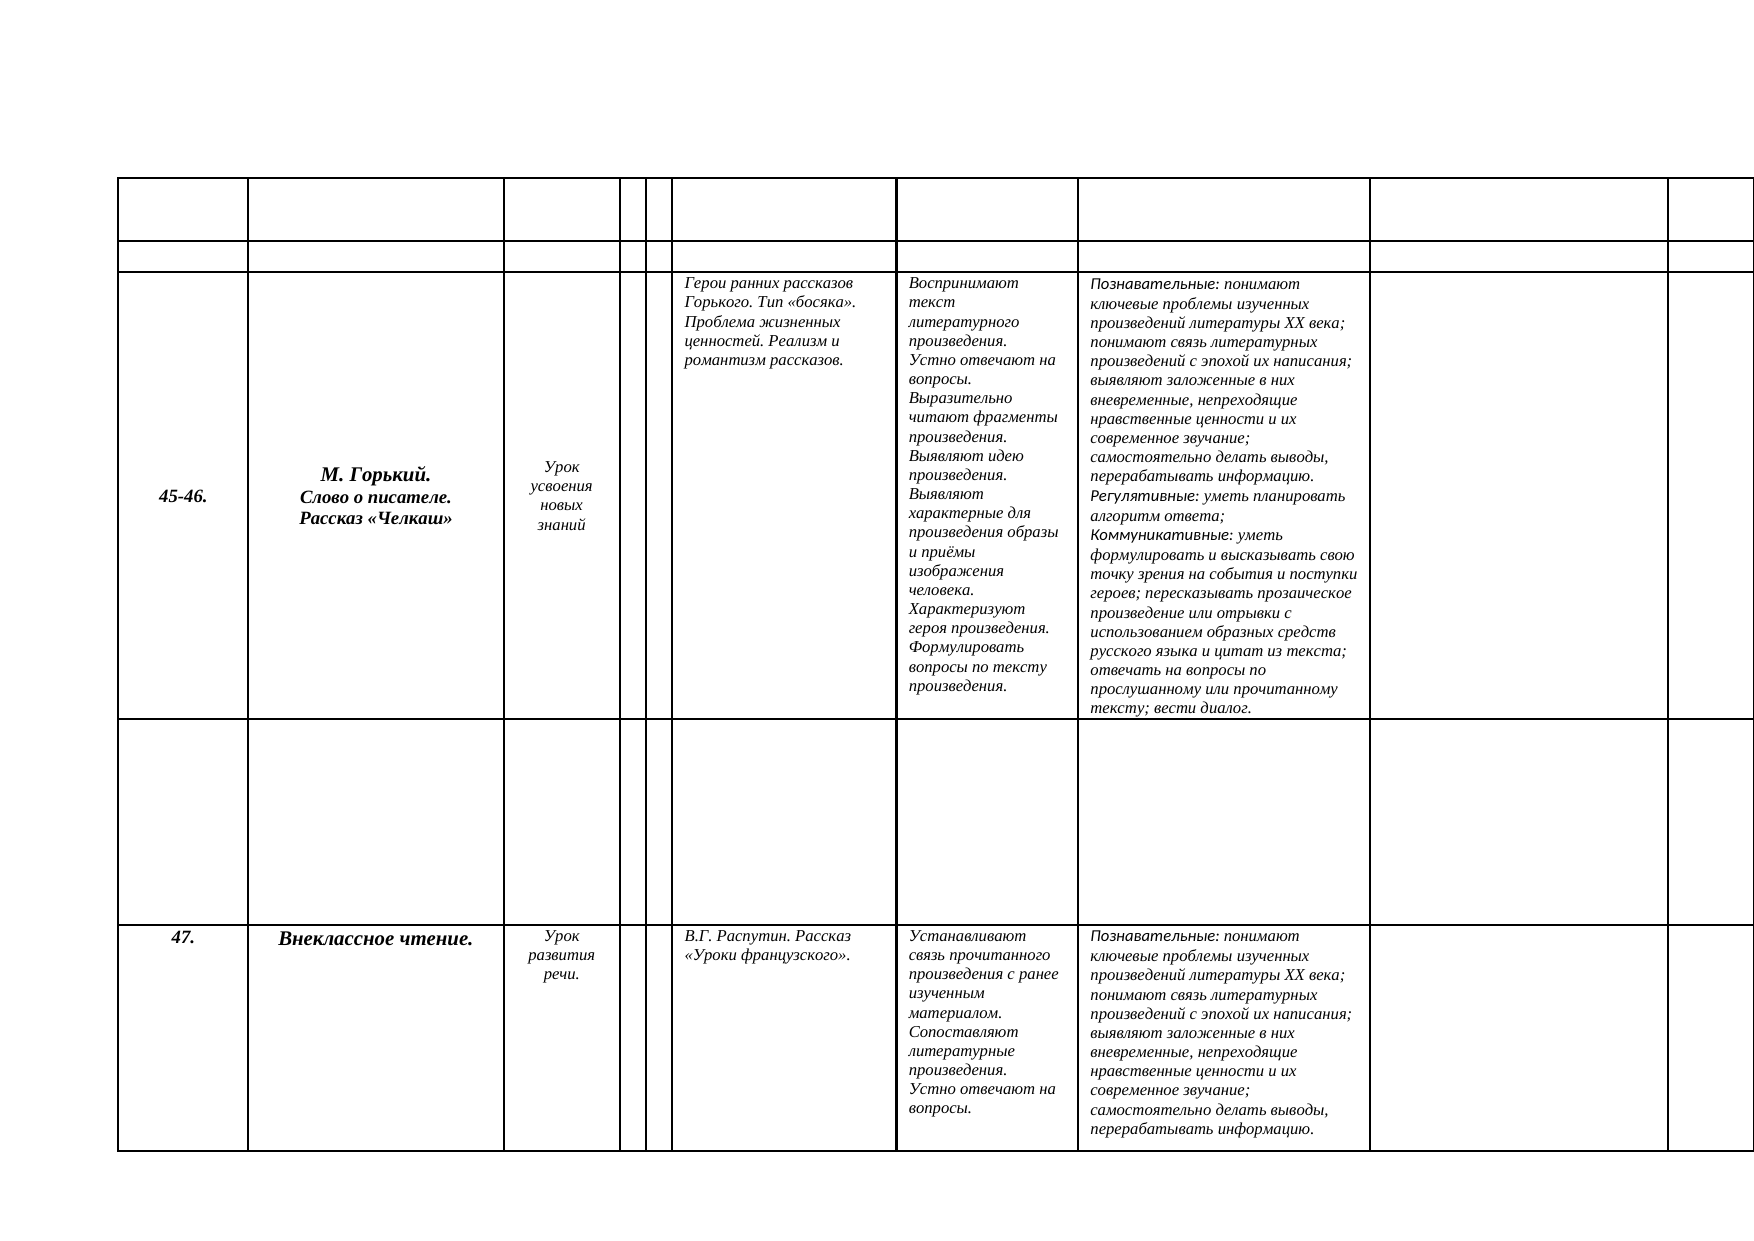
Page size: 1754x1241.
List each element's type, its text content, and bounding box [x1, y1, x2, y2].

table_cell [249, 720, 503, 924]
table_cell Воспринимают текст литературного произведения. Устно отвечают на вопросы. Выразительно читают фрагменты произведения. Выявляют идею произведения. Выявляют характерные для произведения образы и приёмы изображения человека. Характеризуют героя произведения. Формулировать вопросы по тексту произведения. [898, 273, 1077, 717]
table_cell [673, 179, 895, 240]
table_cell [647, 273, 671, 717]
table_cell Урок усвоения новых знаний [505, 273, 619, 717]
table_cell [1371, 242, 1667, 271]
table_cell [673, 926, 895, 1149]
table_cell М. Горький. Слово о писателе. Рассказ «Челкаш» [249, 273, 503, 717]
table_cell 45-46. [119, 273, 247, 717]
table_cell [647, 720, 671, 924]
table_cell [1371, 273, 1667, 717]
table_cell [673, 242, 895, 271]
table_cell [898, 926, 1077, 1149]
table_cell [249, 242, 503, 271]
table_cell [647, 926, 671, 1149]
table_cell [249, 179, 503, 240]
table_cell [119, 242, 247, 271]
table_cell [621, 179, 645, 240]
table_cell [647, 242, 671, 271]
table_cell [505, 242, 619, 271]
table_cell [1669, 926, 1753, 1149]
table_cell Внеклассное чтение. [249, 926, 503, 1149]
table_cell [1079, 242, 1369, 271]
table_cell [898, 242, 1077, 271]
table_cell [898, 720, 1077, 924]
table_cell [621, 926, 645, 1149]
table_cell Герои ранних рассказов Горького. Тип «босяка». Проблема жизненных ценностей. Реализм и романтизм рассказов. [673, 273, 895, 717]
table_cell [1371, 926, 1667, 1149]
table_cell [119, 179, 247, 240]
table_cell [1669, 720, 1753, 924]
table_cell [647, 179, 671, 240]
table_cell Урок развития речи. [505, 926, 619, 1149]
table_cell [1669, 273, 1753, 717]
table_cell [1669, 242, 1753, 271]
table_cell [898, 179, 1077, 240]
table_cell [1371, 720, 1667, 924]
table_cell [505, 179, 619, 240]
table_cell [621, 242, 645, 271]
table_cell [1079, 926, 1369, 1149]
table_cell [621, 273, 645, 717]
table_cell 47. [119, 926, 247, 1149]
table_cell [1669, 179, 1753, 240]
table_cell [1371, 179, 1667, 240]
table_cell [621, 720, 645, 924]
table_cell [119, 720, 247, 924]
table_cell [673, 720, 895, 924]
table_cell [1079, 720, 1369, 924]
table_cell [505, 720, 619, 924]
table_cell [1079, 179, 1369, 240]
